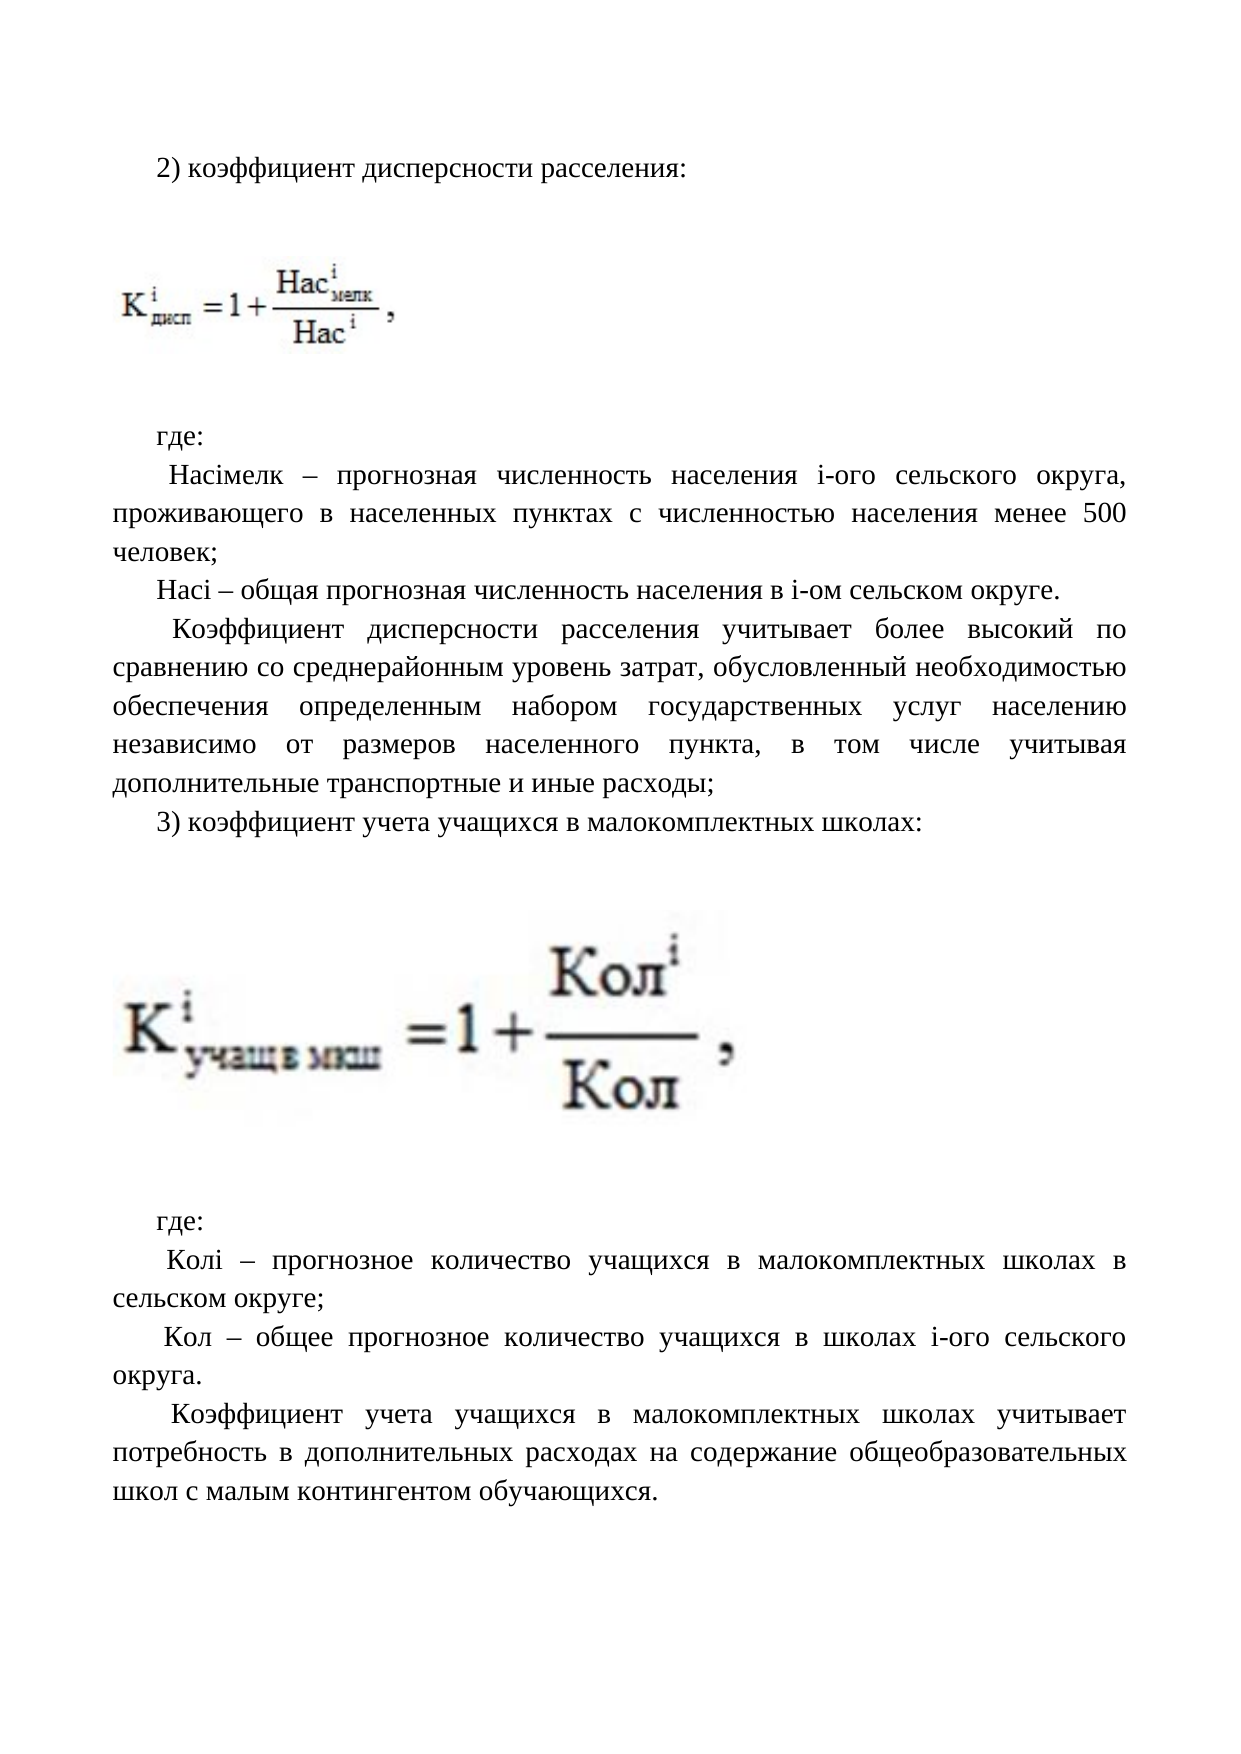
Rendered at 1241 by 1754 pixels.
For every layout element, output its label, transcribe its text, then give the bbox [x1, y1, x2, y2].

text Колi – прогнозное количество учащихся в малокомплектных школах в сельском округе; [112, 1242, 1128, 1314]
picture [112, 910, 755, 1139]
text Коэффициент дисперсности расселения учитывает более высокий по сравнению со среднерайонным уровень затрат, обусловленный необходимостью обеспечения определенным набором государственных услуг населению независимо от размеров населенного пункта, в том числе учитывая дополнительные транспортные и иные расходы; [112, 611, 1128, 799]
text где: [112, 418, 1128, 452]
text Насi – общая прогнозная численность населения в i-ом сельском округе. [112, 572, 1128, 606]
text 2) коэффициент дисперсности расселения: [112, 150, 1128, 183]
text Насiмелк – прогнозная численность населения i-ого сельского округа, проживающего в населенных пунктах с численностью населения менее 500 человек; [112, 457, 1128, 567]
text где: [112, 1203, 1128, 1237]
text Кол – общее прогнозное количество учащихся в школах i-ого сельского округа. [112, 1319, 1128, 1391]
text Коэффициент учета учащихся в малокомплектных школах учитывает потребность в дополнительных расходах на содержание общеобразовательных школ с малым контингентом обучающихся. [112, 1396, 1128, 1507]
text 3) коэффициент учета учащихся в малокомплектных школах: [112, 804, 1128, 837]
picture [112, 256, 409, 354]
